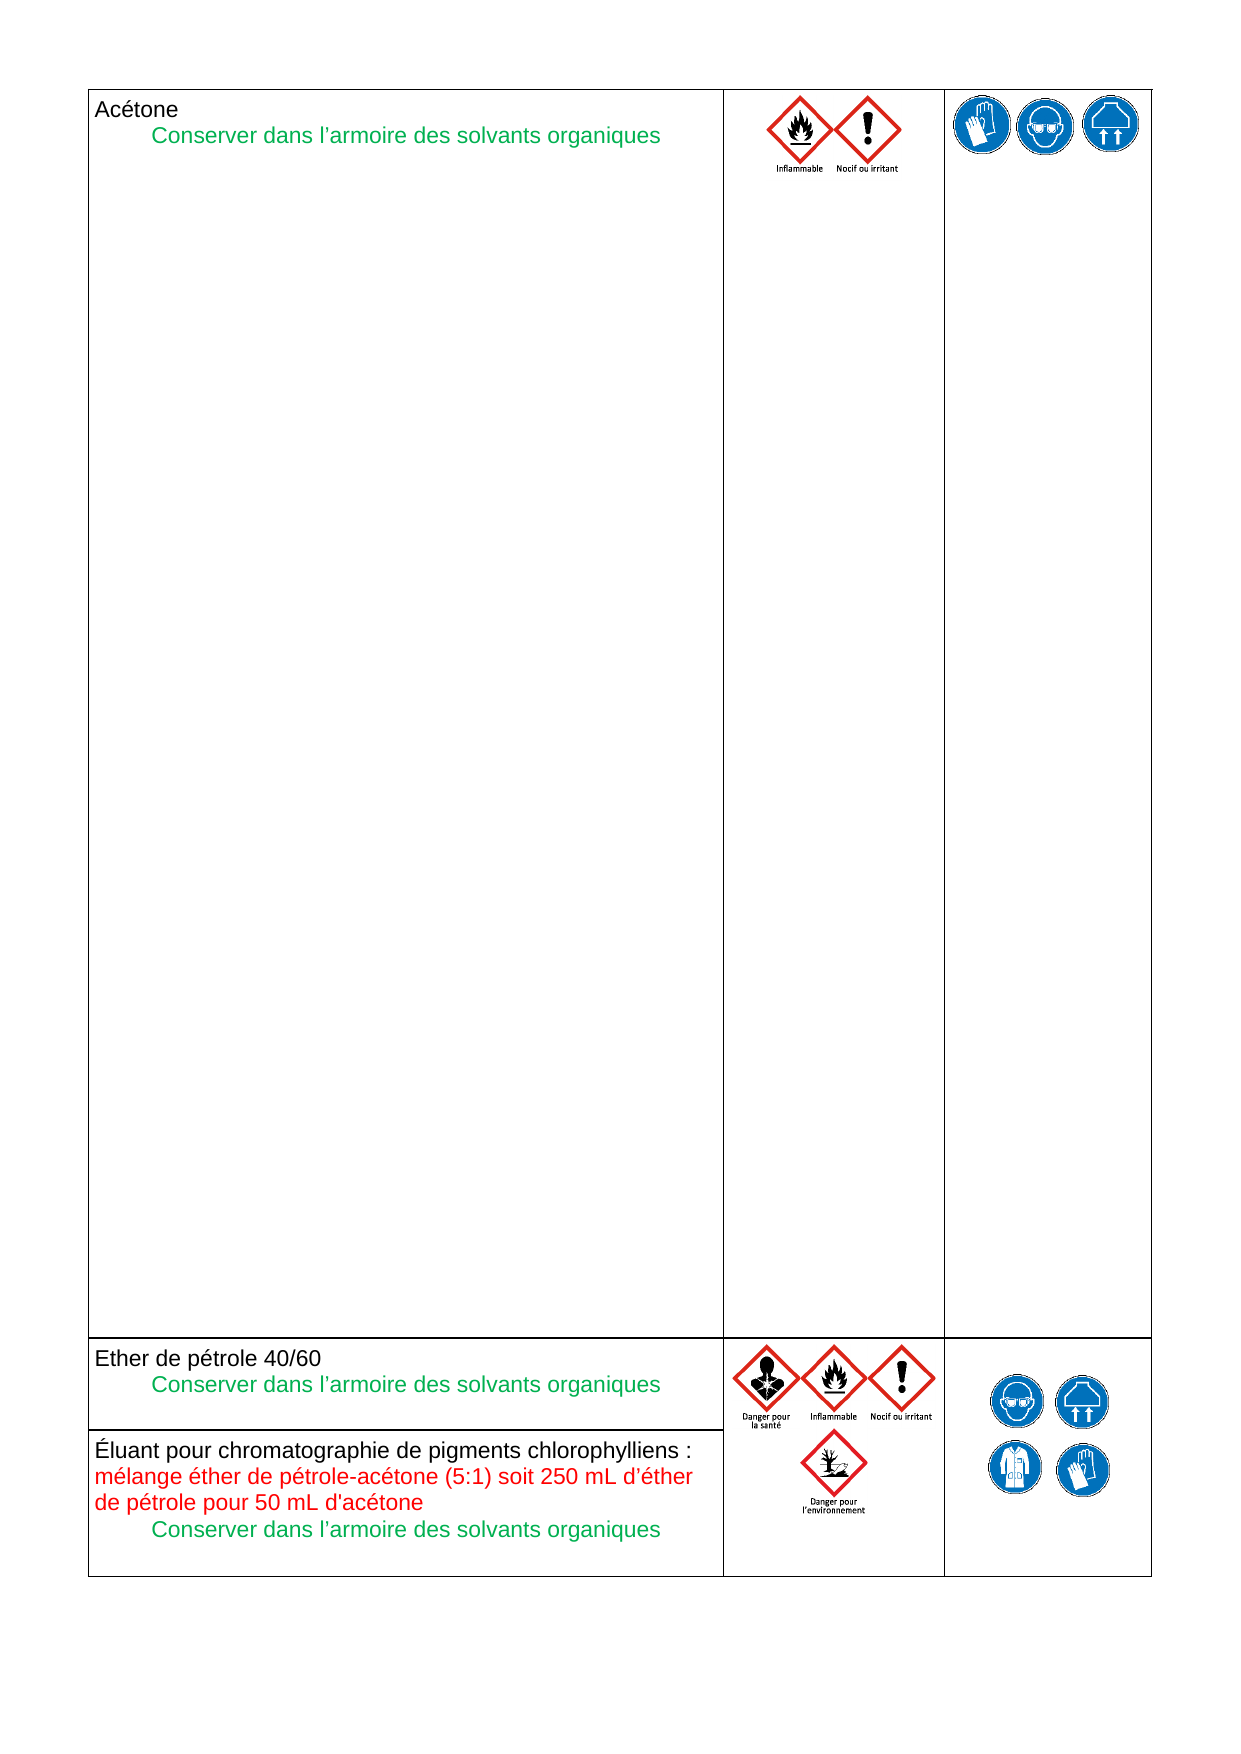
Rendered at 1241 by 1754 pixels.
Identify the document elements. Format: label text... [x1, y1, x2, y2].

table_cell Ether de pétrole 40/60 Conserver dans l’armoire des solvants organiques [89, 1339, 723, 1429]
picture [766, 95, 902, 181]
table_cell [945, 90, 1151, 1337]
picture [990, 1374, 1044, 1428]
picture [1082, 95, 1139, 152]
picture [1055, 1375, 1109, 1429]
table_cell [945, 1339, 1151, 1576]
table_cell Acétone Conserver dans l’armoire des solvants organiques [89, 90, 723, 1337]
picture [988, 1440, 1042, 1494]
table_cell [724, 1339, 944, 1576]
table_cell Éluant pour chromatographie de pigments chlorophylliens : mélange éther de pétrole-acétone (5:1) soit 250 mL d’éther de pétrole pour 50 mL d'acétone Conserver dans l’armoire des solvants organiques [89, 1431, 723, 1576]
table_cell [724, 90, 944, 1337]
picture [953, 95, 1011, 154]
picture [1056, 1443, 1110, 1497]
picture [1016, 98, 1074, 155]
picture [732, 1344, 936, 1514]
